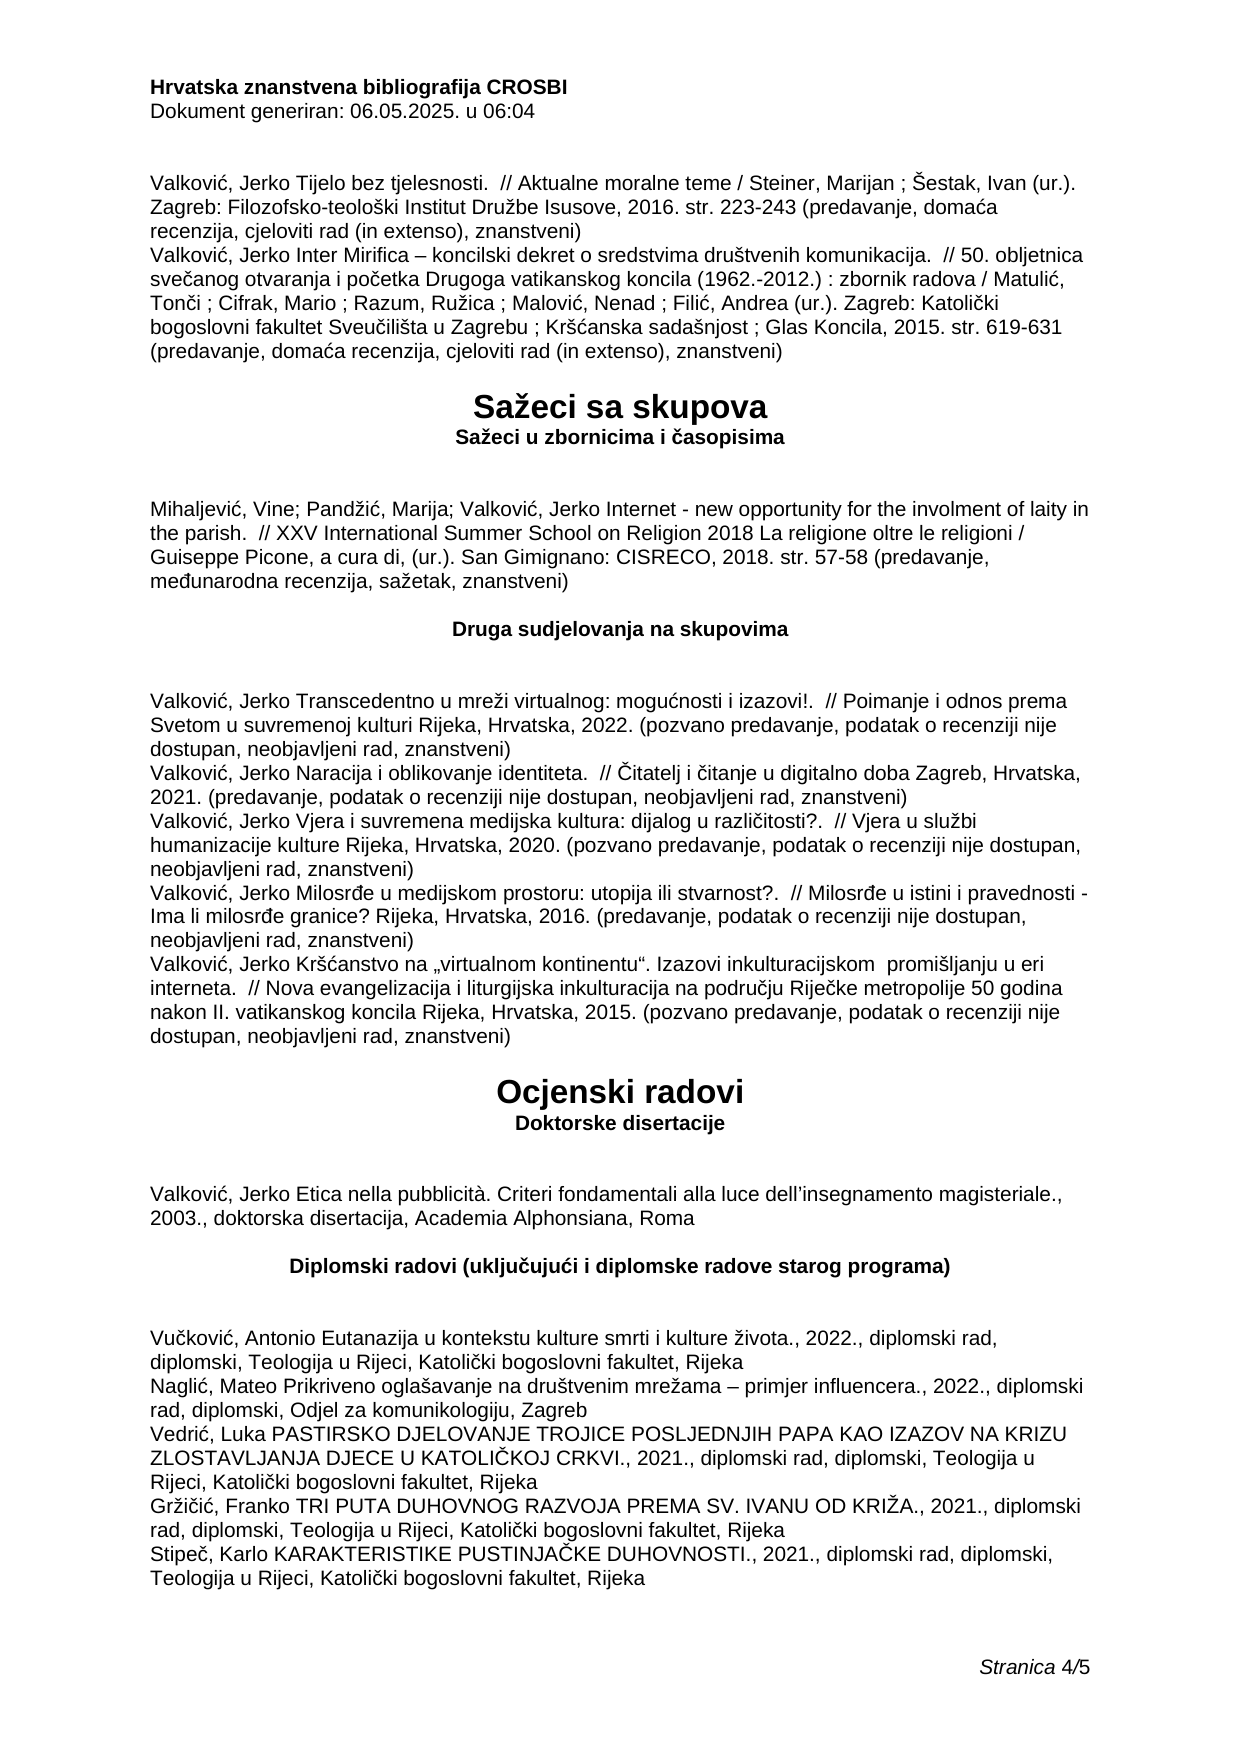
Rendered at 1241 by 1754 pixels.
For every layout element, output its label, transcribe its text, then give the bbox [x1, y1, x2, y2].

subtitle Ocjenski radovi [150, 1072, 1090, 1110]
text Valković, Jerko [150, 808, 1090, 880]
text Mihaljević, Vine; Pandžić, Marija; Valković, Jerko [150, 497, 1090, 593]
text Valković, Jerko [150, 689, 1090, 761]
subtitle Sažeci sa skupova [150, 387, 1090, 425]
text Naglić, Mateo [150, 1374, 1090, 1422]
text Valković, Jerko [150, 952, 1090, 1048]
text Valković, Jerko [150, 880, 1090, 952]
subtitle Doktorske disertacije [150, 1110, 1090, 1134]
text Vedrić, Luka [150, 1422, 1090, 1494]
text Vučković, Antonio [150, 1326, 1090, 1374]
text Valković, Jerko [150, 171, 1090, 243]
subtitle Diplomski radovi (uključujući i diplomske radove starog programa) [150, 1254, 1090, 1278]
text Gržičić, Franko [150, 1494, 1090, 1542]
subtitle Druga sudjelovanja na skupovima [150, 617, 1090, 641]
text Stipeč, Karlo [150, 1542, 1090, 1589]
subtitle Sažeci u zbornicima i časopisima [150, 425, 1090, 449]
text Valković, Jerko [150, 1182, 1090, 1230]
text Valković, Jerko [150, 761, 1090, 808]
text Valković, Jerko [150, 243, 1090, 363]
